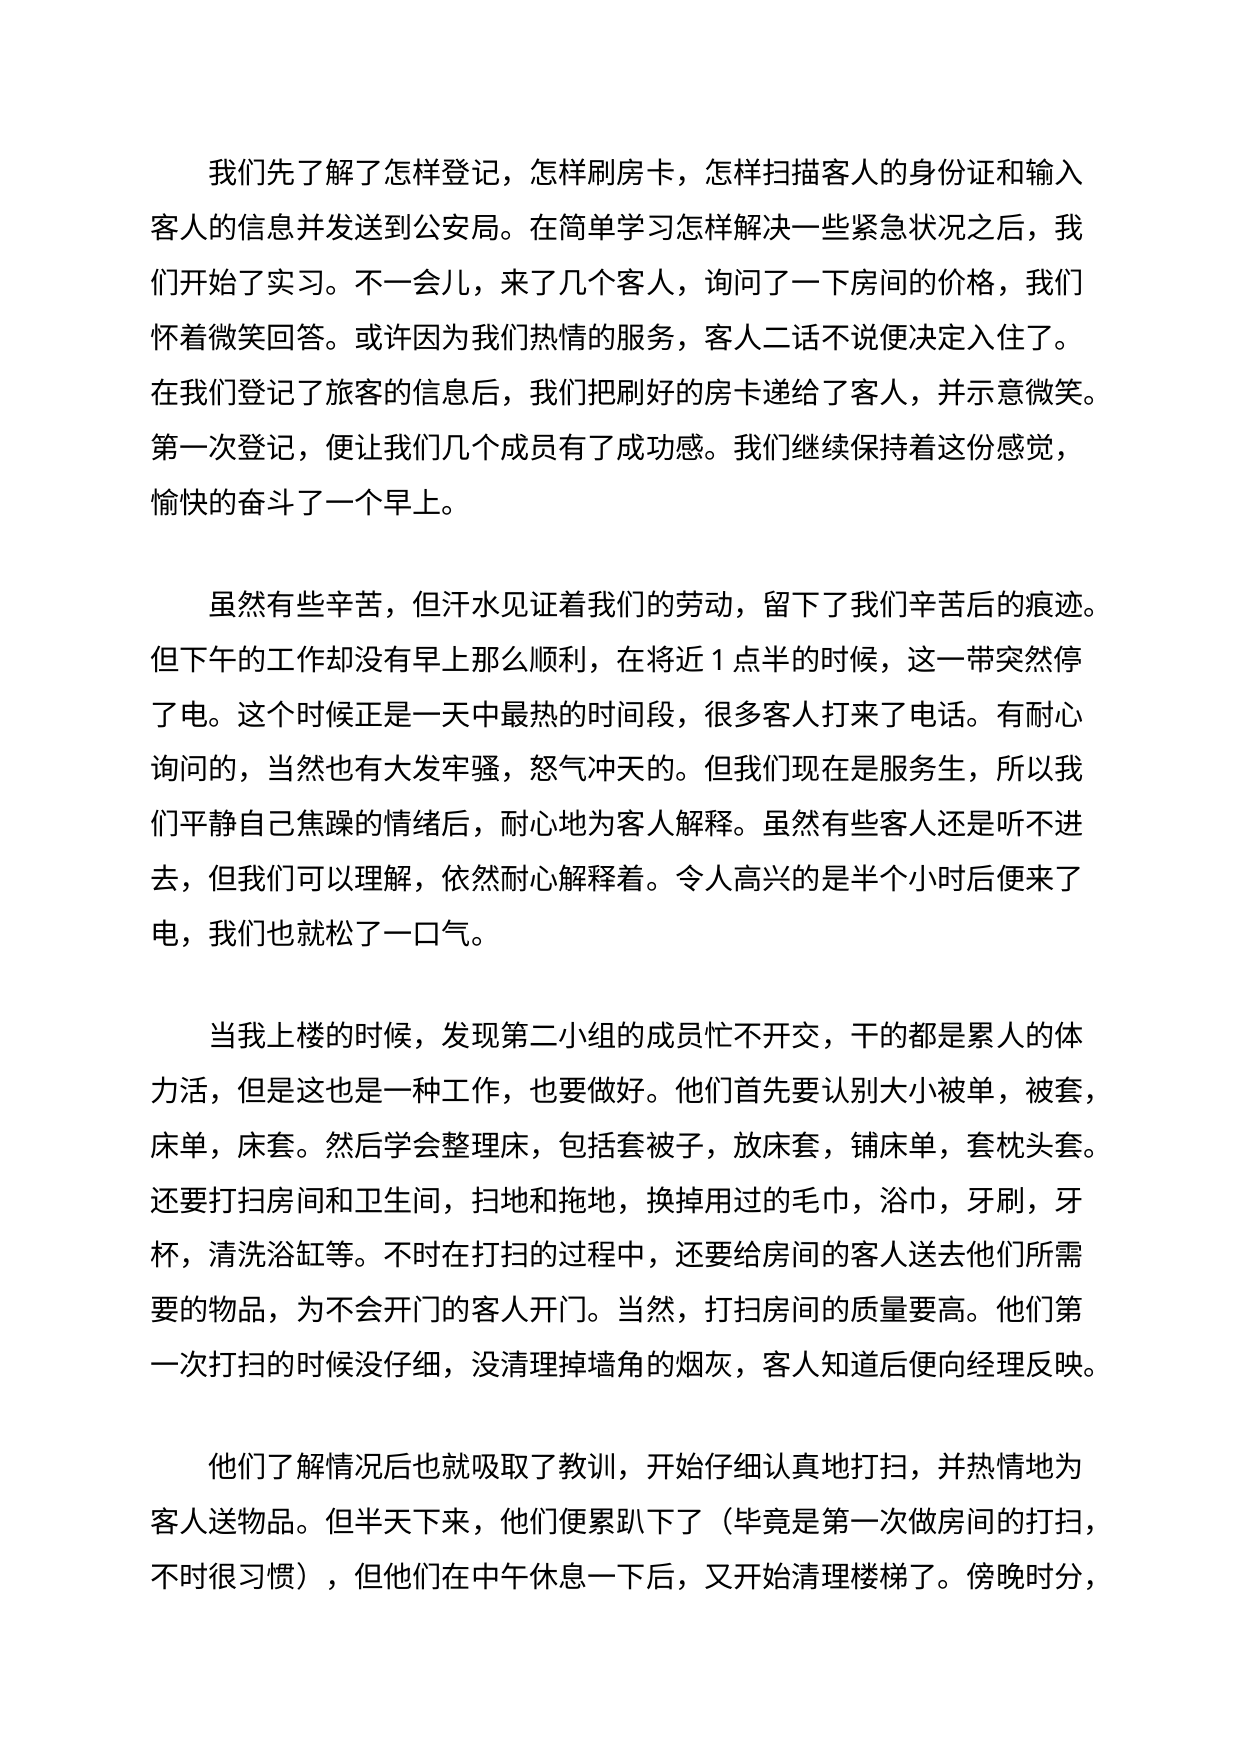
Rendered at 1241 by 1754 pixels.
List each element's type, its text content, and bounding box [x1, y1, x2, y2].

text 虽然有些辛苦，但汗水见证着我们的劳动，留下了我们辛苦后的痕迹。但下午的工作却没有早上那么顺利，在将近1点半的时候，这一带突然停了电。这个时候正是一天中最热的时间段，很多客人打来了电话。有耐心询问的，当然也有大发牢骚，怒气冲天的。但我们现在是服务生，所以我们平静自己焦躁的情绪后，耐心地为客人解释。虽然有些客人还是听不进去，但我们可以理解，依然耐心解释着。令人高兴的是半个小时后便来了电，我们也就松了一口气。 [150, 581, 1090, 953]
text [150, 1443, 1090, 1596]
text 当我上楼的时候，发现第二小组的成员忙不开交，干的都是累人的体力活，但是这也是一种工作，也要做好。他们首先要认别大小被单，被套，床单，床套。然后学会整理床，包括套被子，放床套，铺床单，套枕头套。还要打扫房间和卫生间，扫地和拖地，换掉用过的毛巾，浴巾，牙刷，牙杯，清洗浴缸等。不时在打扫的过程中，还要给房间的客人送去他们所需要的物品，为不会开门的客人开门。当然，打扫房间的质量要高。他们第一次打扫的时候没仔细，没清理掉墙角的烟灰，客人知道后便向经理反映。 [150, 1012, 1090, 1384]
text 我们先了解了怎样登记，怎样刷房卡，怎样扫描客人的身份证和输入客人的信息并发送到公安局。在简单学习怎样解决一些紧急状况之后，我们开始了实习。不一会儿，来了几个客人，询问了一下房间的价格，我们怀着微笑回答。或许因为我们热情的服务，客人二话不说便决定入住了。在我们登记了旅客的信息后，我们把刷好的房卡递给了客人，并示意微笑。第一次登记，便让我们几个成员有了成功感。我们继续保持着这份感觉，愉快的奋斗了一个早上。 [150, 150, 1090, 522]
